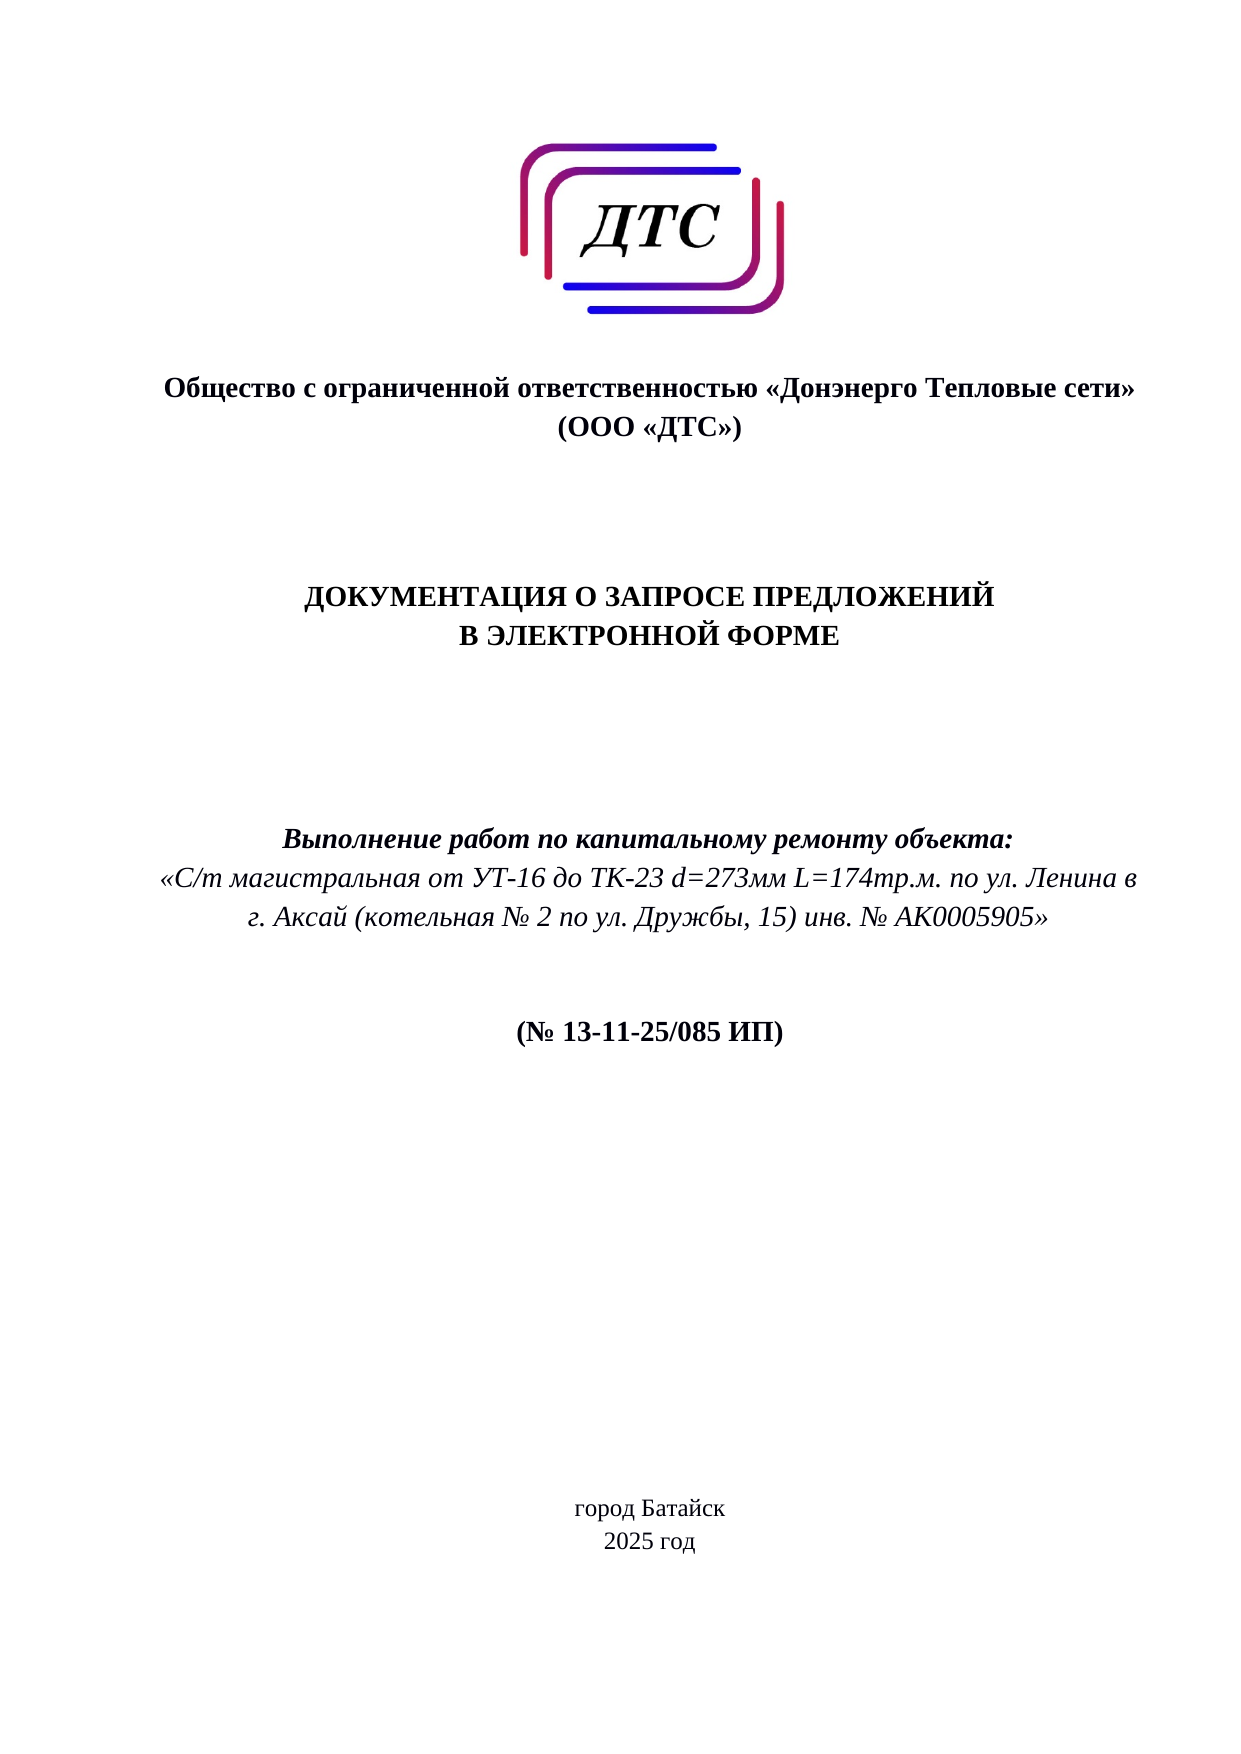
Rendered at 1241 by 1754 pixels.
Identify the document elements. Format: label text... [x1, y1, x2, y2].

text Общество с ограниченной ответственностью «Донэнерго Тепловые сети» [118, 370, 1181, 404]
text 2025 год [118, 1526, 1181, 1555]
picture [494, 118, 803, 328]
text (№ 13-11-25/085 ИП) [118, 1014, 1181, 1048]
subtitle ДОКУМЕНТАЦИЯ О ЗАПРОСЕ ПРЕДЛОЖЕНИЙ [118, 579, 1181, 613]
text город Батайск [118, 1493, 1181, 1522]
text Выполнение работ по капитальному ремонту объекта: [118, 822, 1181, 855]
subtitle В ЭЛЕКТРОННОЙ ФОРМЕ [118, 618, 1181, 651]
text (ООО «ДТС») [118, 409, 1181, 442]
text «С/т магистральная от УТ-16 до ТК-23 d=273мм L=174тр.м. по ул. Ленина в г. Аксай (котельная № 2 по ул. Дружбы, 15) инв. № АК0005905» [118, 860, 1181, 932]
